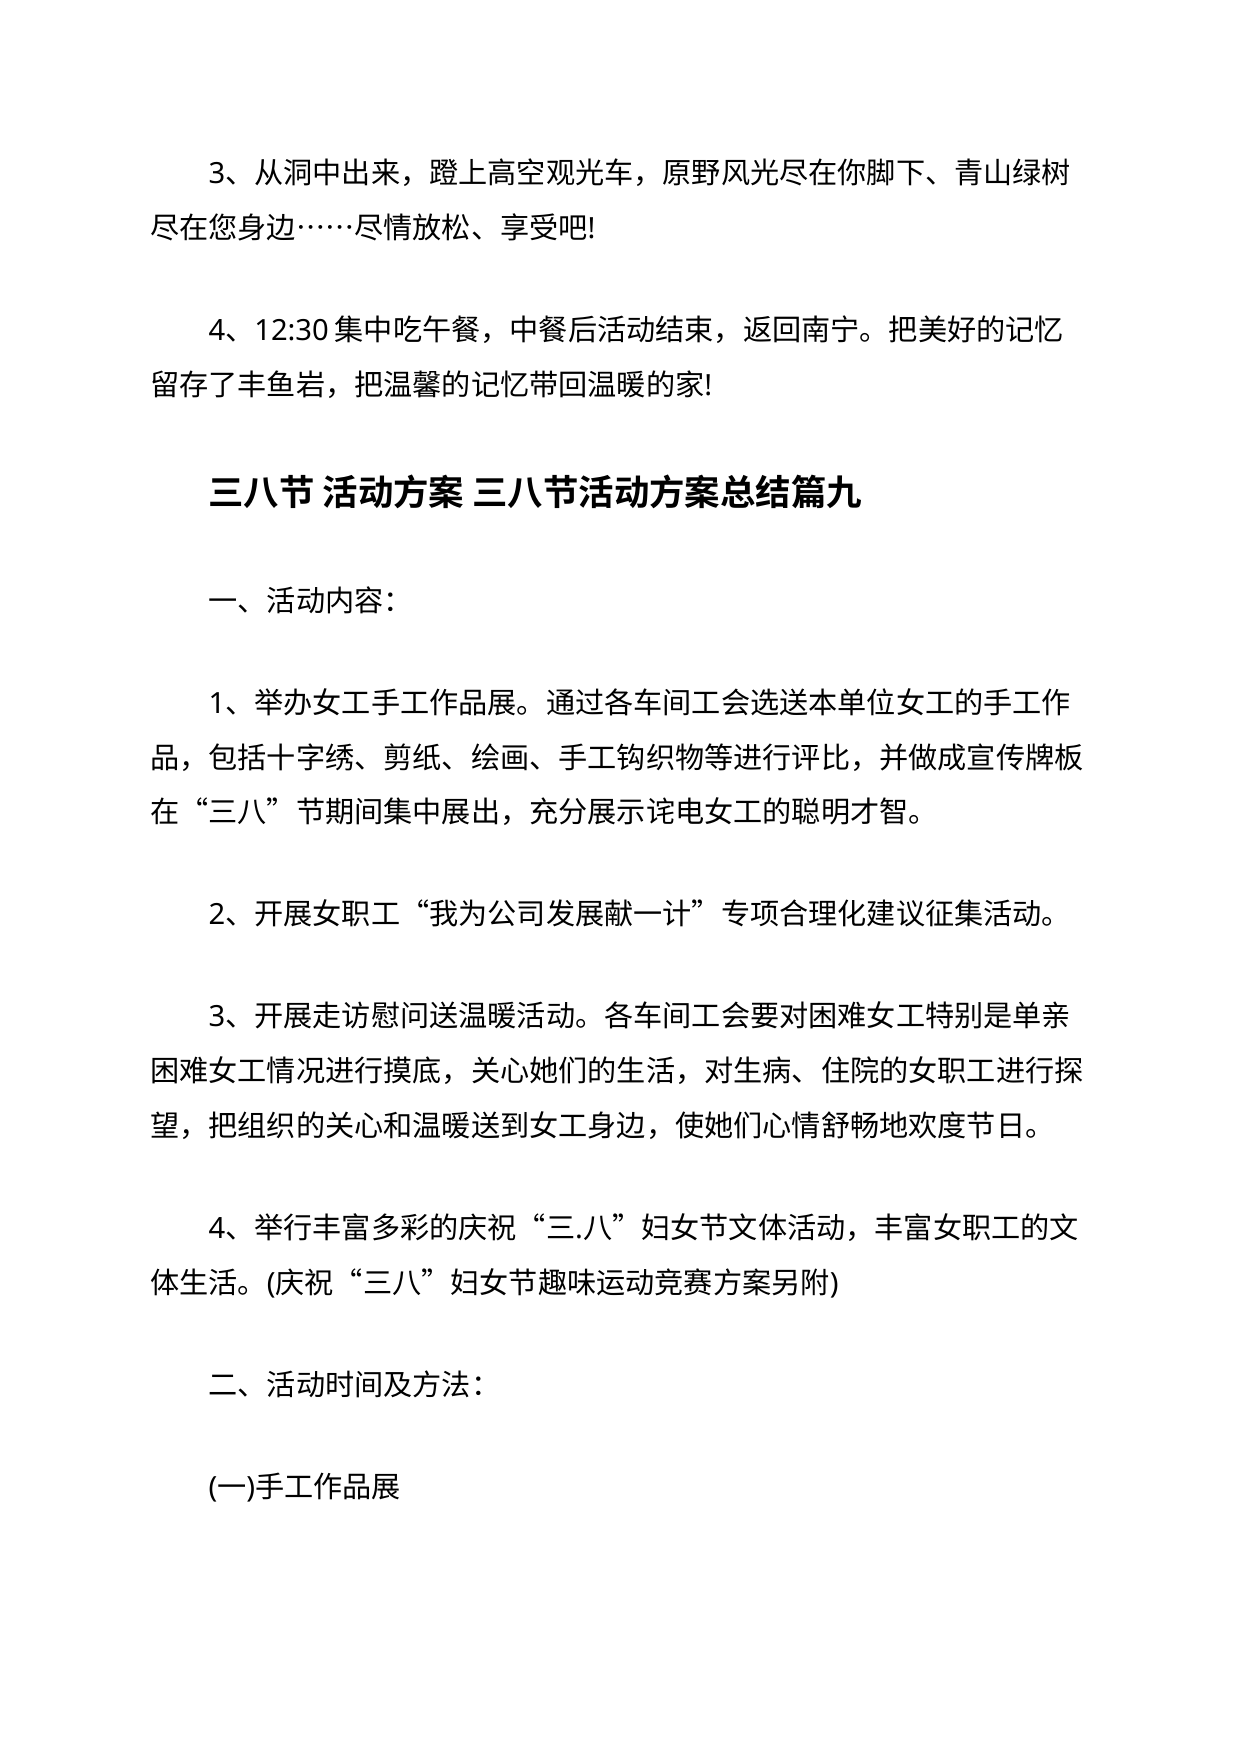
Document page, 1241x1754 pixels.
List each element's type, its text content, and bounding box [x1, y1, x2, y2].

text 1、举办女工手工作品展。通过各车间工会选送本单位女工的手工作品，包括十字绣、剪纸、绘画、手工钩织物等进行评比，并做成宣传牌板在“三八”节期间集中展出，充分展示诧电女工的聪明才智。 [150, 679, 1090, 831]
text 三八节 活动方案 三八节活动方案总结篇九 [150, 464, 1090, 515]
text 二、活动时间及方法： [150, 1361, 1090, 1404]
text 一、活动内容： [150, 577, 1090, 620]
text 3、开展走访慰问送温暖活动。各车间工会要对困难女工特别是单亲困难女工情况进行摸底，关心她们的生活，对生病、住院的女职工进行探望，把组织的关心和温暖送到女工身边，使她们心情舒畅地欢度节日。 [150, 993, 1090, 1145]
text 4、12:30集中吃午餐，中餐后活动结束，返回南宁。把美好的记忆留存了丰鱼岩，把温馨的记忆带回温暖的家! [150, 307, 1090, 404]
text 3、从洞中出来，蹬上高空观光车，原野风光尽在你脚下、青山绿树尽在您身边……尽情放松、享受吧! [150, 150, 1090, 247]
text 2、开展女职工“我为公司发展献一计”专项合理化建议征集活动。 [150, 891, 1090, 933]
text 4、举行丰富多彩的庆祝“三.八”妇女节文体活动，丰富女职工的文体生活。(庆祝“三八”妇女节趣味运动竞赛方案另附) [150, 1204, 1090, 1302]
text (一)手工作品展 [150, 1463, 1090, 1506]
